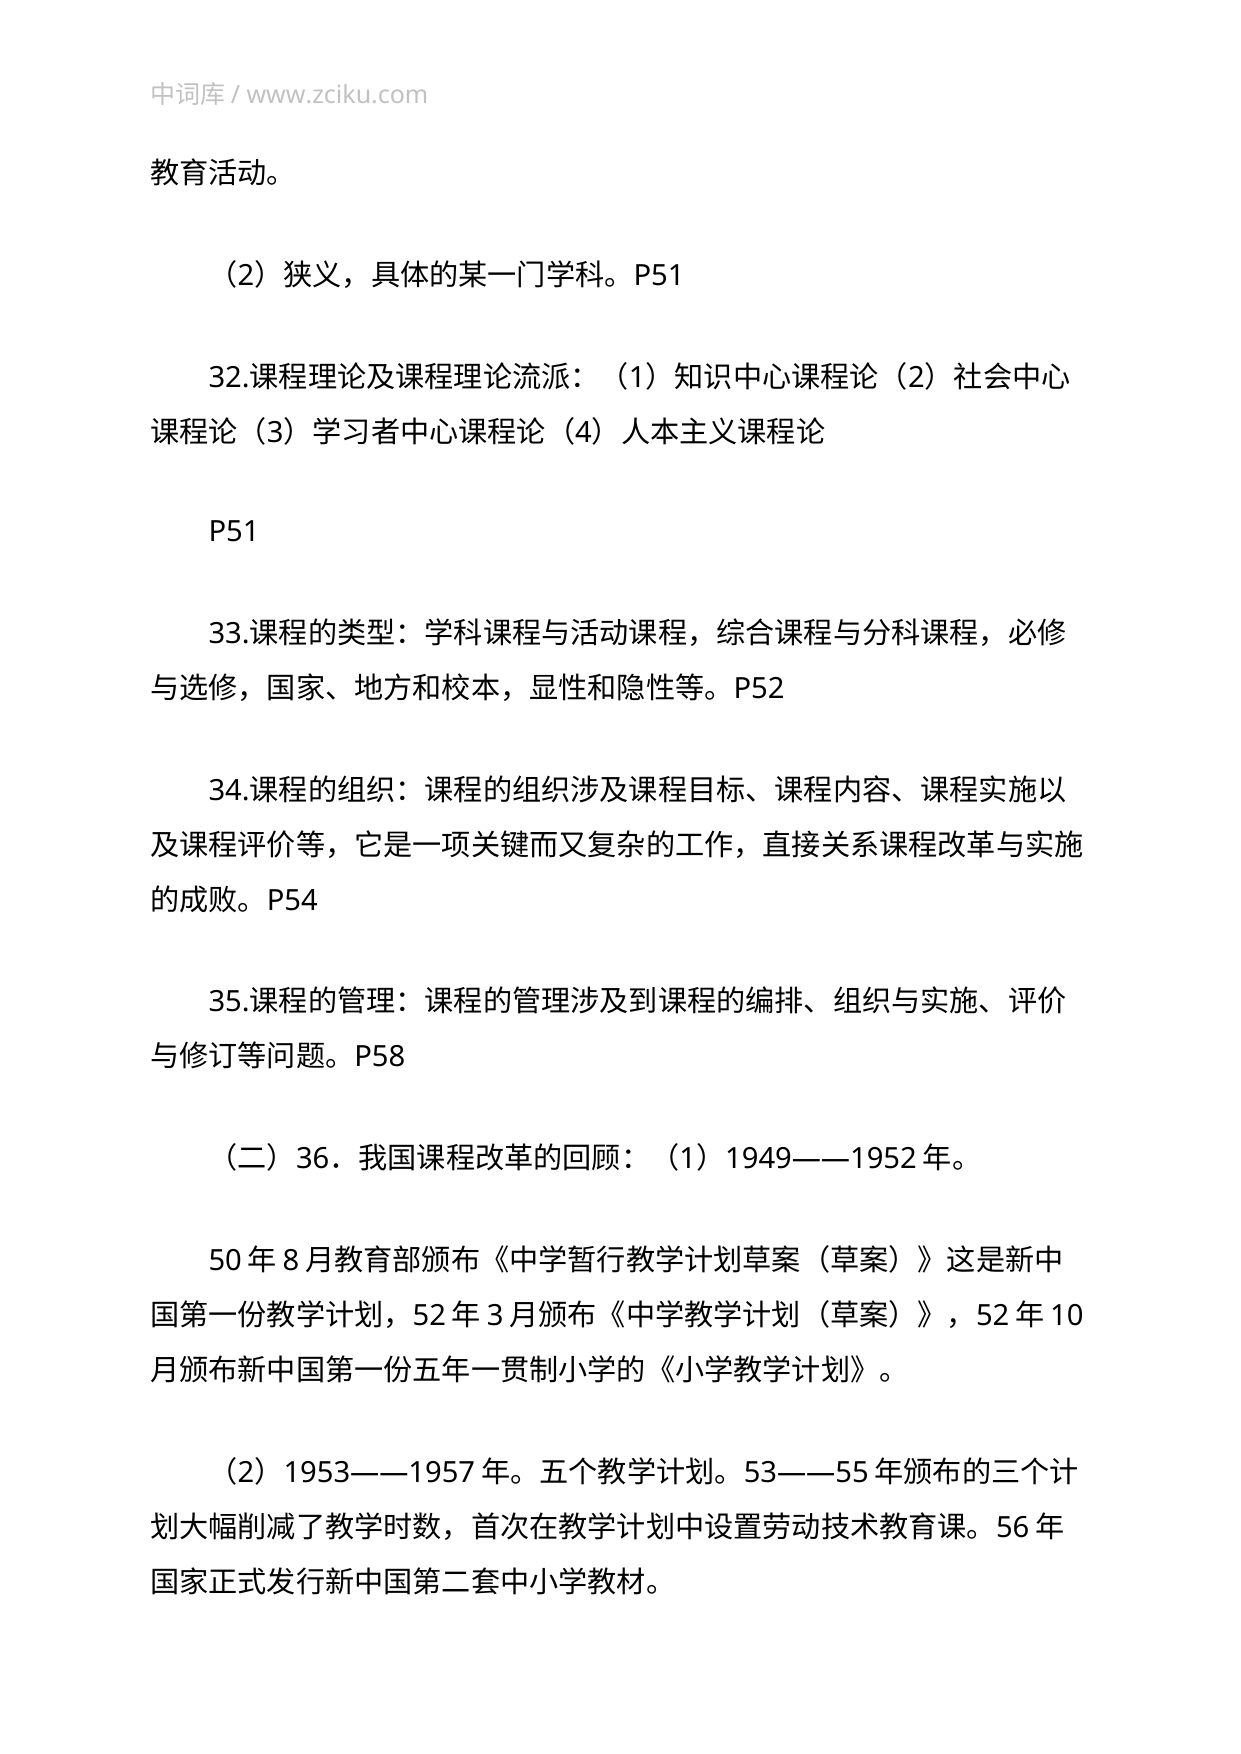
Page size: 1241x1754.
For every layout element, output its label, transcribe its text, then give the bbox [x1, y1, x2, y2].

text （二）36．我国课程改革的回顾：（1）1949——1952年。 [150, 1135, 1090, 1177]
text （2）1953——1957年。五个教学计划。53——55年颁布的三个计划大幅削减了教学时数，首次在教学计划中设置劳动技术教育课。56年国家正式发行新中国第二套中小学教材。 [150, 1449, 1090, 1601]
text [150, 150, 1090, 192]
text 33.课程的类型：学科课程与活动课程，综合课程与分科课程，必修与选修，国家、地方和校本，显性和隐性等。P52 [150, 609, 1090, 707]
text P51 [150, 511, 1090, 550]
text 32.课程理论及课程理论流派：（1）知识中心课程论（2）社会中心课程论（3）学习者中心课程论（4）人本主义课程论 [150, 354, 1090, 451]
text 35.课程的管理：课程的管理涉及到课程的编排、组织与实施、评价与修订等问题。P58 [150, 978, 1090, 1075]
text 50年8月教育部颁布《中学暂行教学计划草案（草案）》这是新中国第一份教学计划，52年3月颁布《中学教学计划（草案）》，52年10月颁布新中国第一份五年一贯制小学的《小学教学计划》。 [150, 1237, 1090, 1389]
text 34.课程的组织：课程的组织涉及课程目标、课程内容、课程实施以及课程评价等，它是一项关键而又复杂的工作，直接关系课程改革与实施的成败。P54 [150, 766, 1090, 918]
text （2）狭义，具体的某一门学科。P51 [150, 252, 1090, 294]
